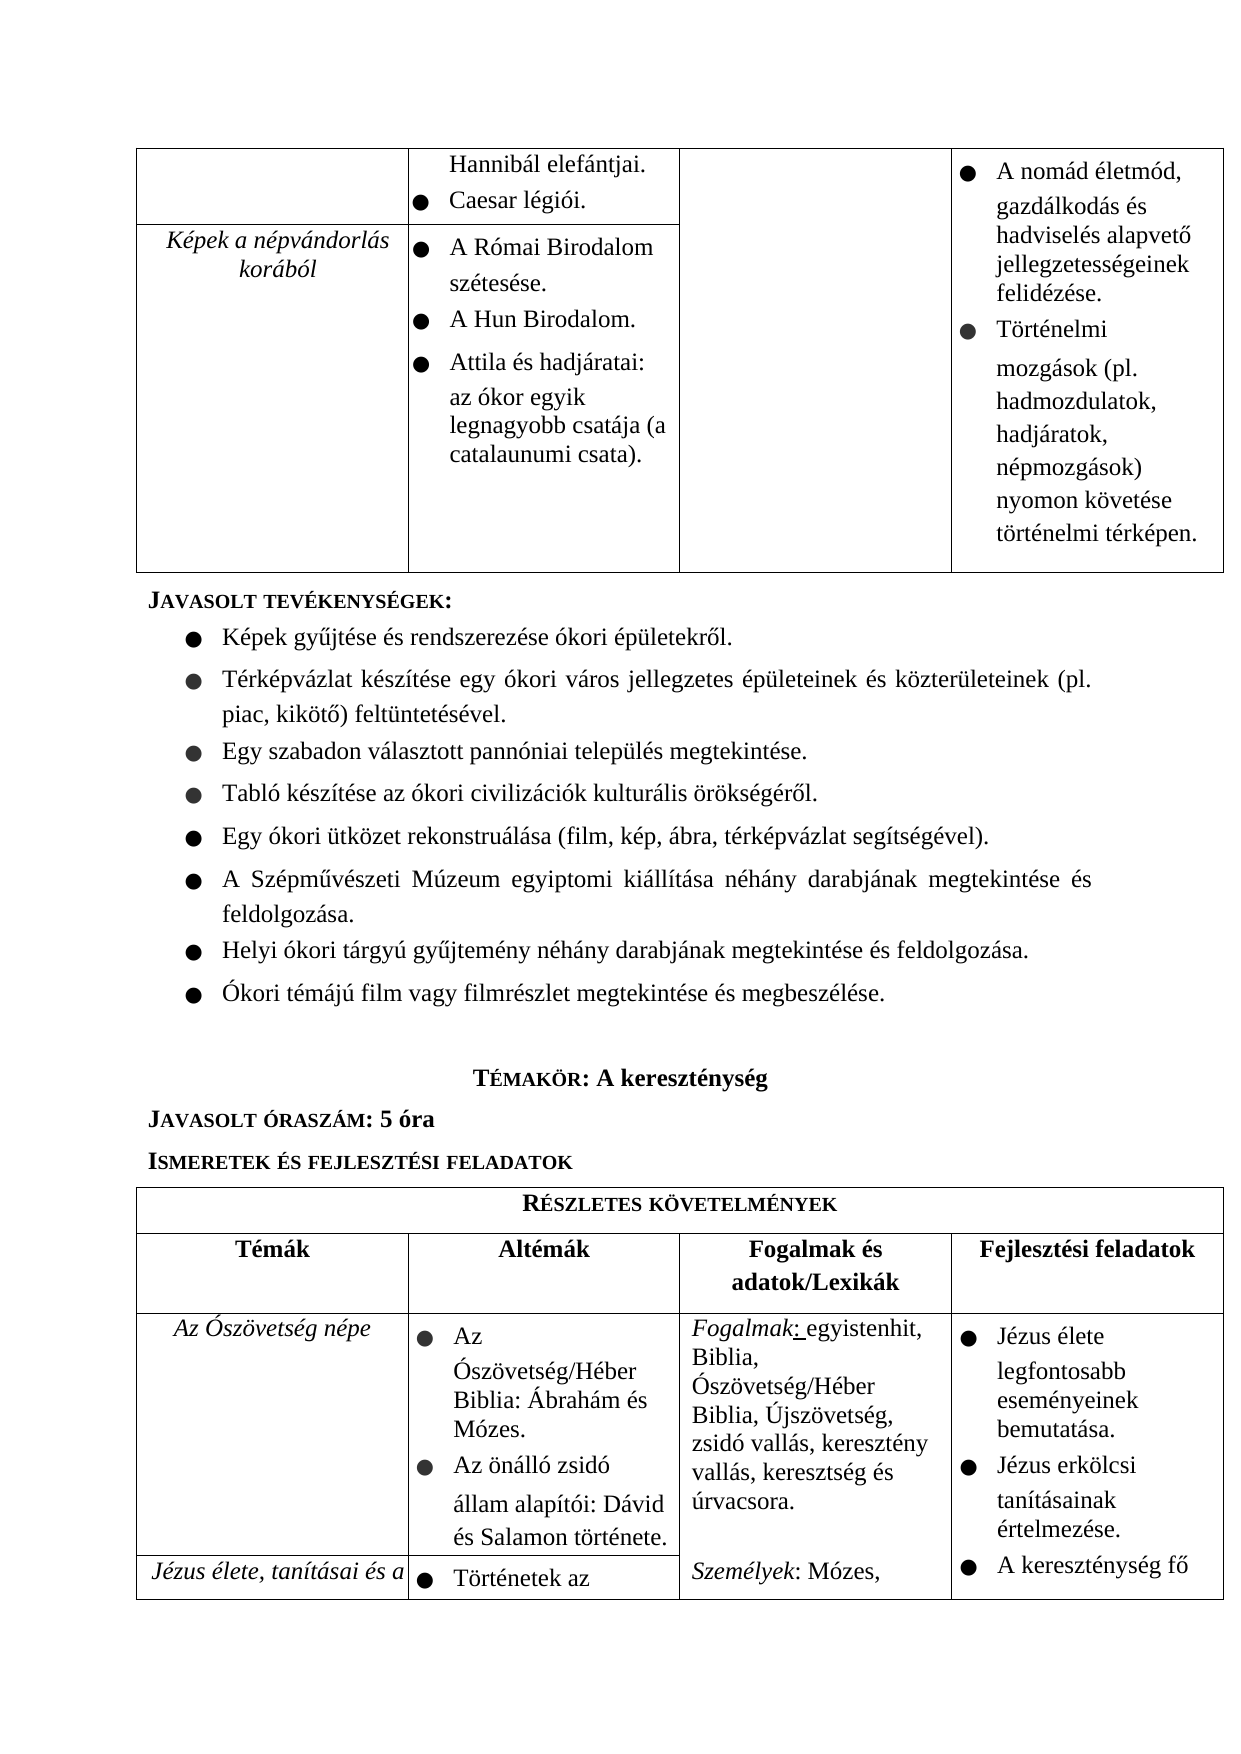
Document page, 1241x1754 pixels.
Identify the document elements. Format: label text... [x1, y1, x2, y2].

list Ókori témájú film vagy filmrészlet megtekintése és megbeszélése. [184, 971, 1093, 1013]
list Egy szabadon választott pannóniai település megtekintése. [184, 728, 1093, 771]
table_cell Képek a népvándorlás korából [137, 225, 408, 572]
table_cell A Római Birodalom szétesése. A Hun Birodalom. Attila és hadjáratai: az ókor egyik legnagyobb csatája (a catalaunumi csata). [409, 225, 679, 572]
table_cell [409, 1556, 679, 1599]
table_cell Fogalmak és adatok/Lexikák [680, 1234, 951, 1312]
table_cell Fogalmak: egyistenhit, Biblia, Ószövetség/Héber Biblia, Újszövetség, zsidó vallás, keresztény vallás, keresztség és úrvacsora. Személyek: Mózes, Dávid, Salamon, Jézus, Mária, József, Szent Péter és Szent Pál apostolok. Topográfia: Jeruzsálem, Betlehem. [680, 1314, 951, 1599]
list A Szépművészeti Múzeum egyiptomi kiállítása néhány darabjának megtekintése és feldolgozása. [184, 856, 1093, 928]
text Ismeretek és fejlesztési feladatok [148, 1146, 1093, 1174]
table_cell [137, 149, 408, 224]
list Helyi ókori tárgyú gyűjtemény néhány darabjának megtekintése és feldolgozása. [184, 928, 1093, 971]
text Témakör: A kereszténység [148, 1063, 1093, 1092]
list Térképvázlat készítése egy ókori város jellegzetes épületeinek és közterületeinek (pl. piac, kikötő) feltüntetésével. [184, 657, 1093, 728]
table_cell Fejlesztési feladatok [952, 1234, 1223, 1312]
table_cell Altémák [409, 1234, 679, 1312]
list Egy ókori ütközet rekonstruálása (film, kép, ábra, térképvázlat segítségével). [184, 814, 1093, 856]
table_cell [409, 149, 679, 224]
table_cell Témák [137, 1234, 408, 1312]
table_header Részletes követelmények [137, 1188, 1223, 1233]
text Javasolt óraszám: 5 óra [148, 1104, 1093, 1133]
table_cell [137, 1556, 408, 1599]
list Képek gyűjtése és rendszerezése ókori épületekről. [184, 614, 1093, 657]
table_cell Az Ószövetség népe [137, 1314, 408, 1555]
text Javasolt tevékenységek: [148, 585, 1093, 614]
table_cell Jézus élete legfontosabb eseményeinek bemutatása. Jézus erkölcsi tanításainak értelmezése. A kereszténység fő jellemzőinek és elterjedésének bemutatása. A Héber Biblia máig ható innovációi: egyistenhit, tízparancsolat, heti pihenőnap. [952, 1314, 1223, 1599]
table_cell Az Ószövetség/Héber Biblia: Ábrahám és Mózes. Az önálló zsidó állam alapítói: Dávid és Salamon története. [409, 1314, 679, 1555]
list Tabló készítése az ókori civilizációk kulturális örökségéről. [184, 771, 1093, 814]
